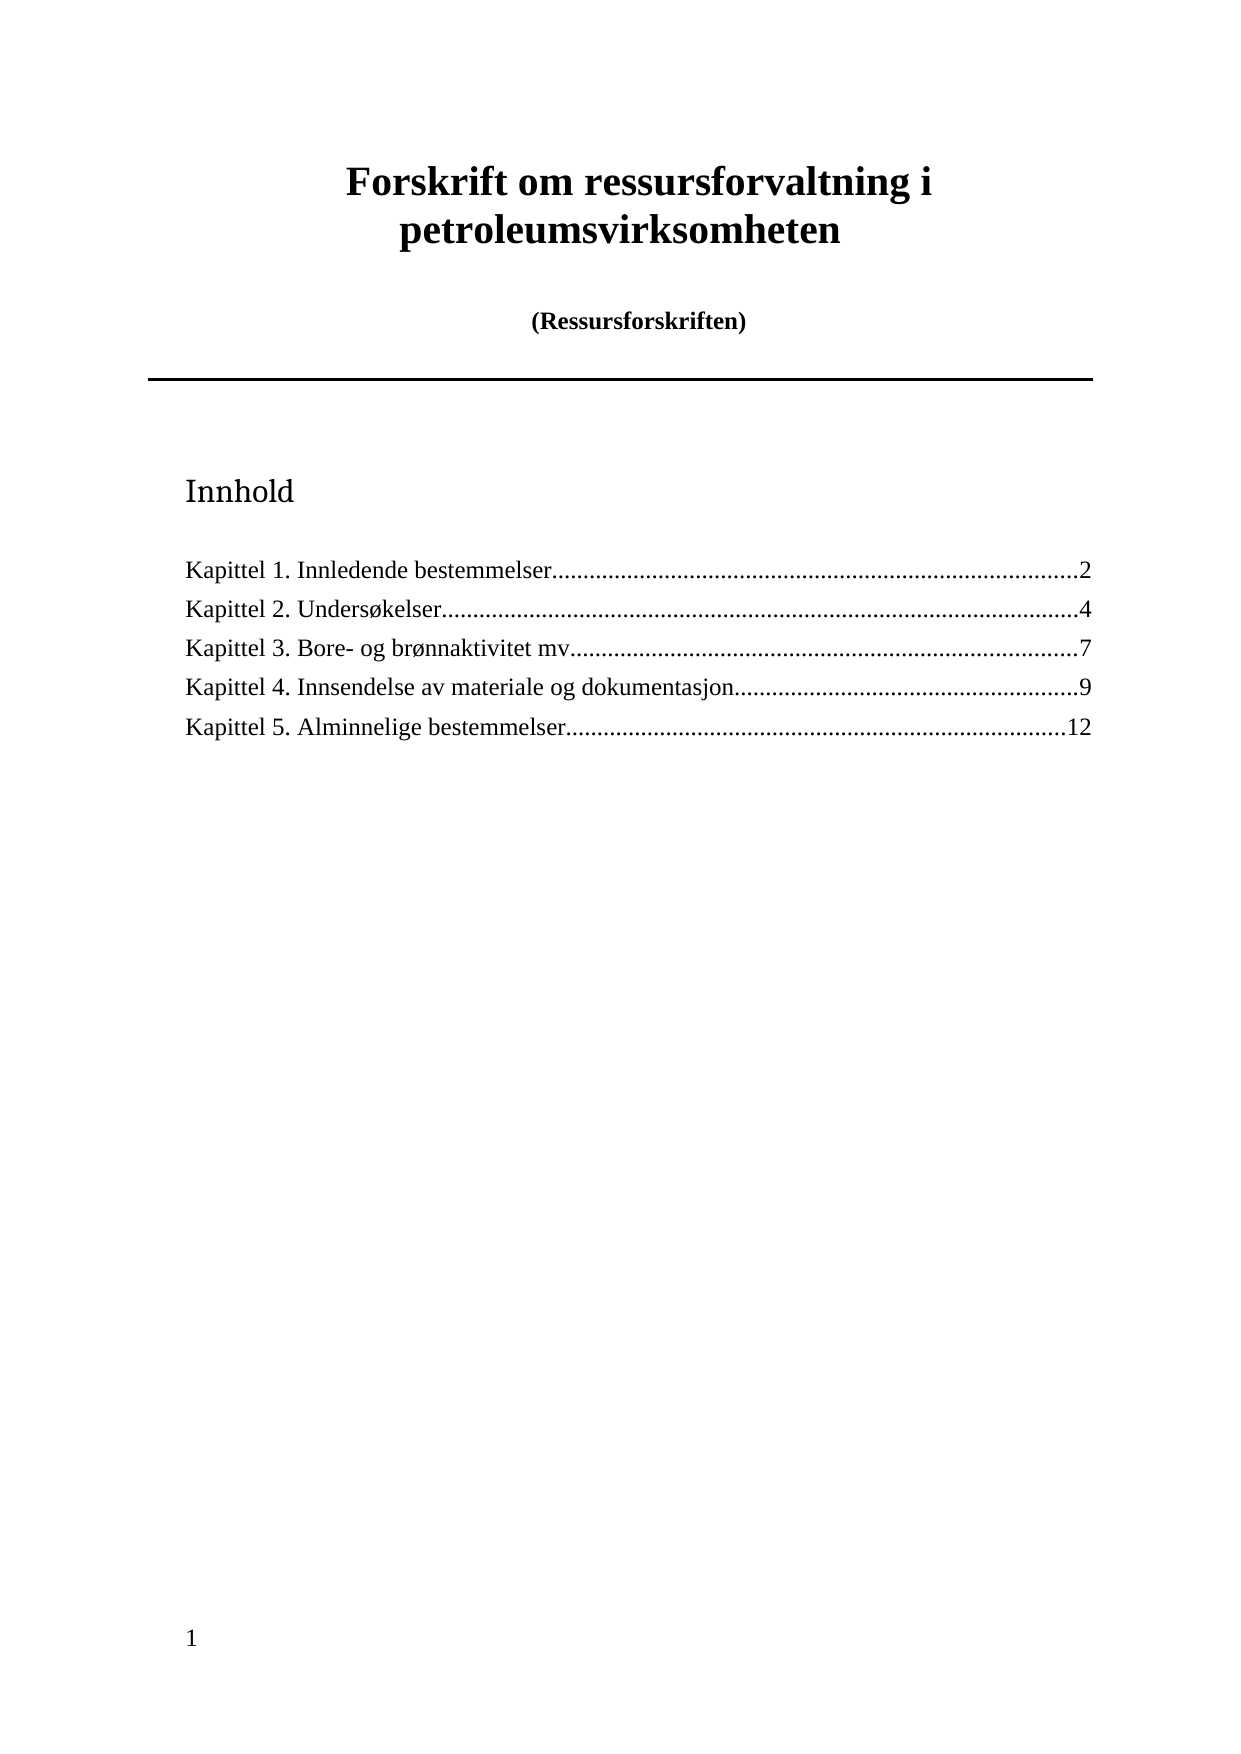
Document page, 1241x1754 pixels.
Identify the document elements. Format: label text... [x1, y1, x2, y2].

text Forskrift om ressursforvaltning i petroleumsvirksomheten [148, 156, 1093, 252]
text (Ressursforskriften) [148, 306, 1093, 334]
